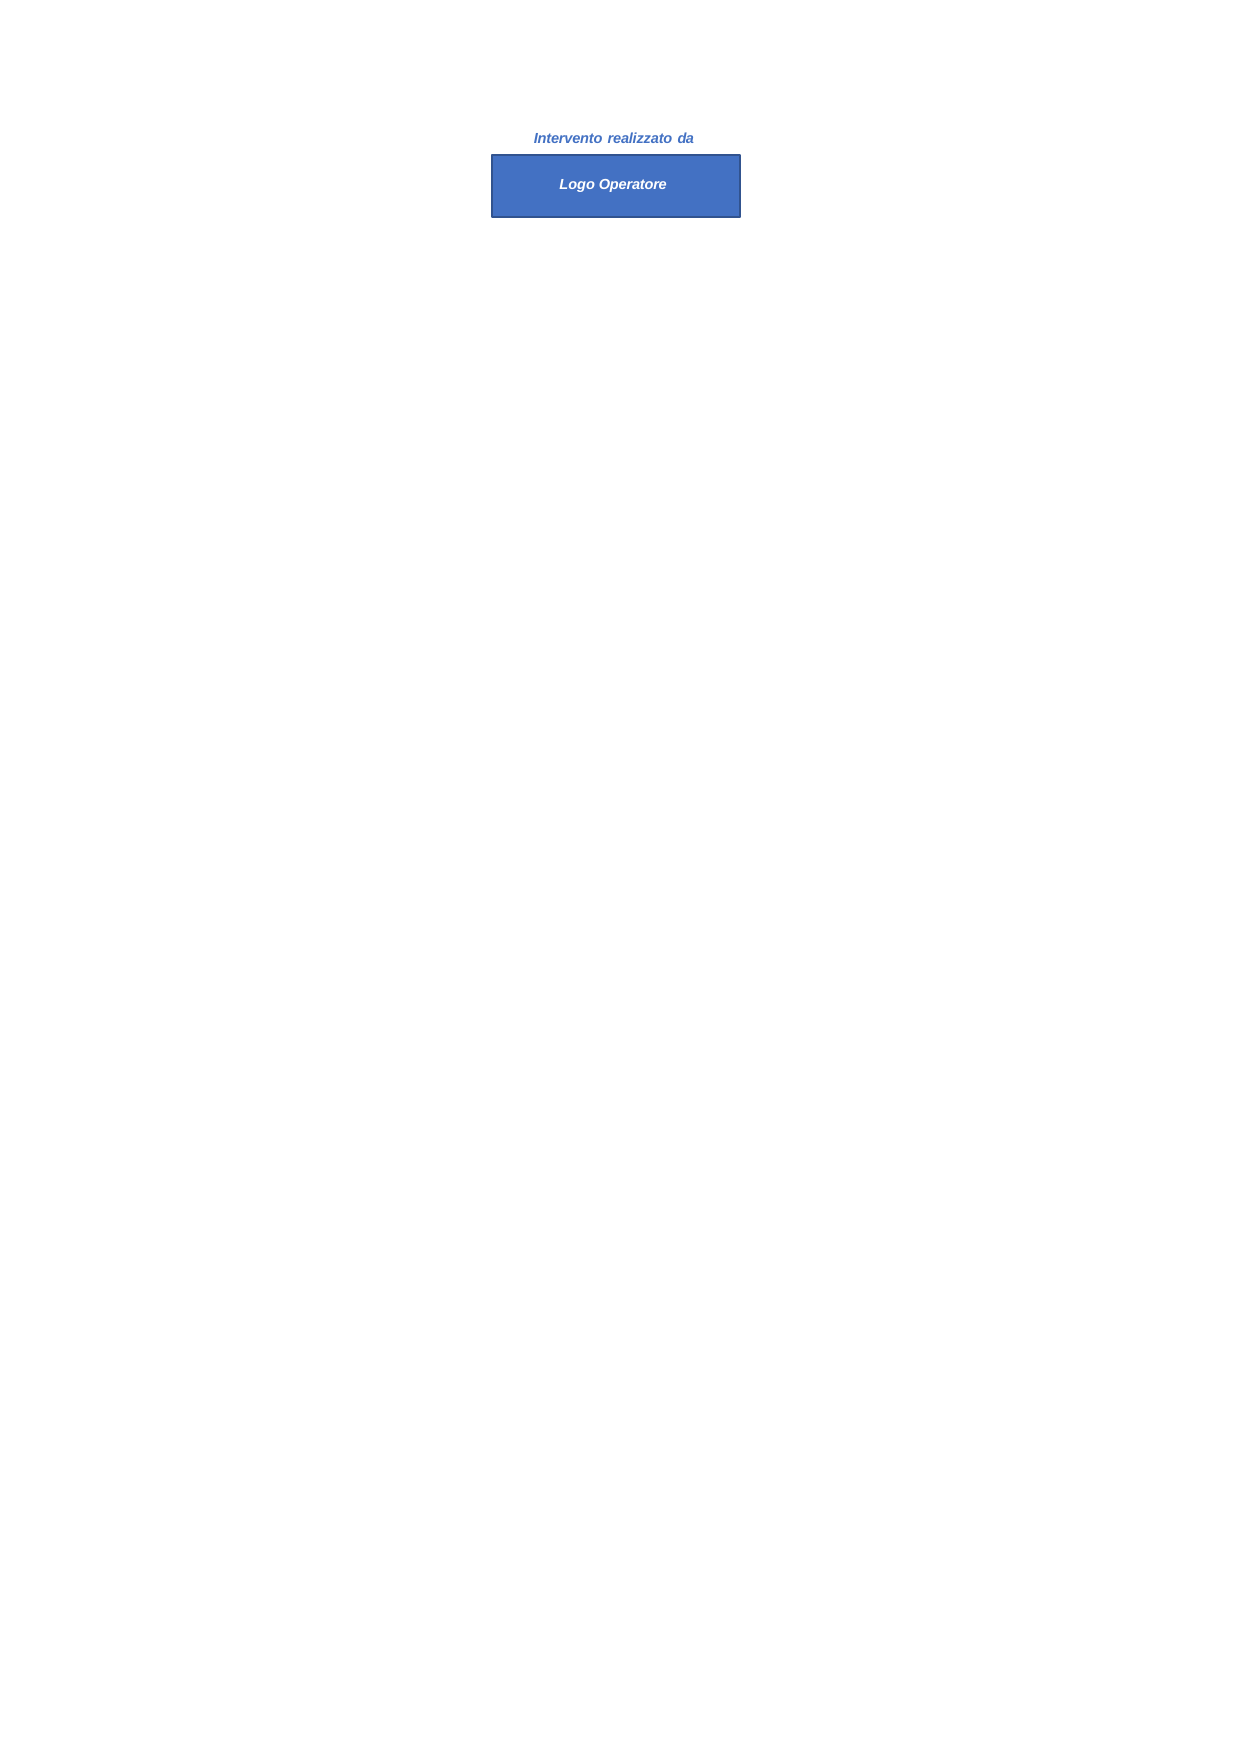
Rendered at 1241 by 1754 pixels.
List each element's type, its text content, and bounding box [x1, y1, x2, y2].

text Intervento realizzato da [146, 129, 1082, 146]
